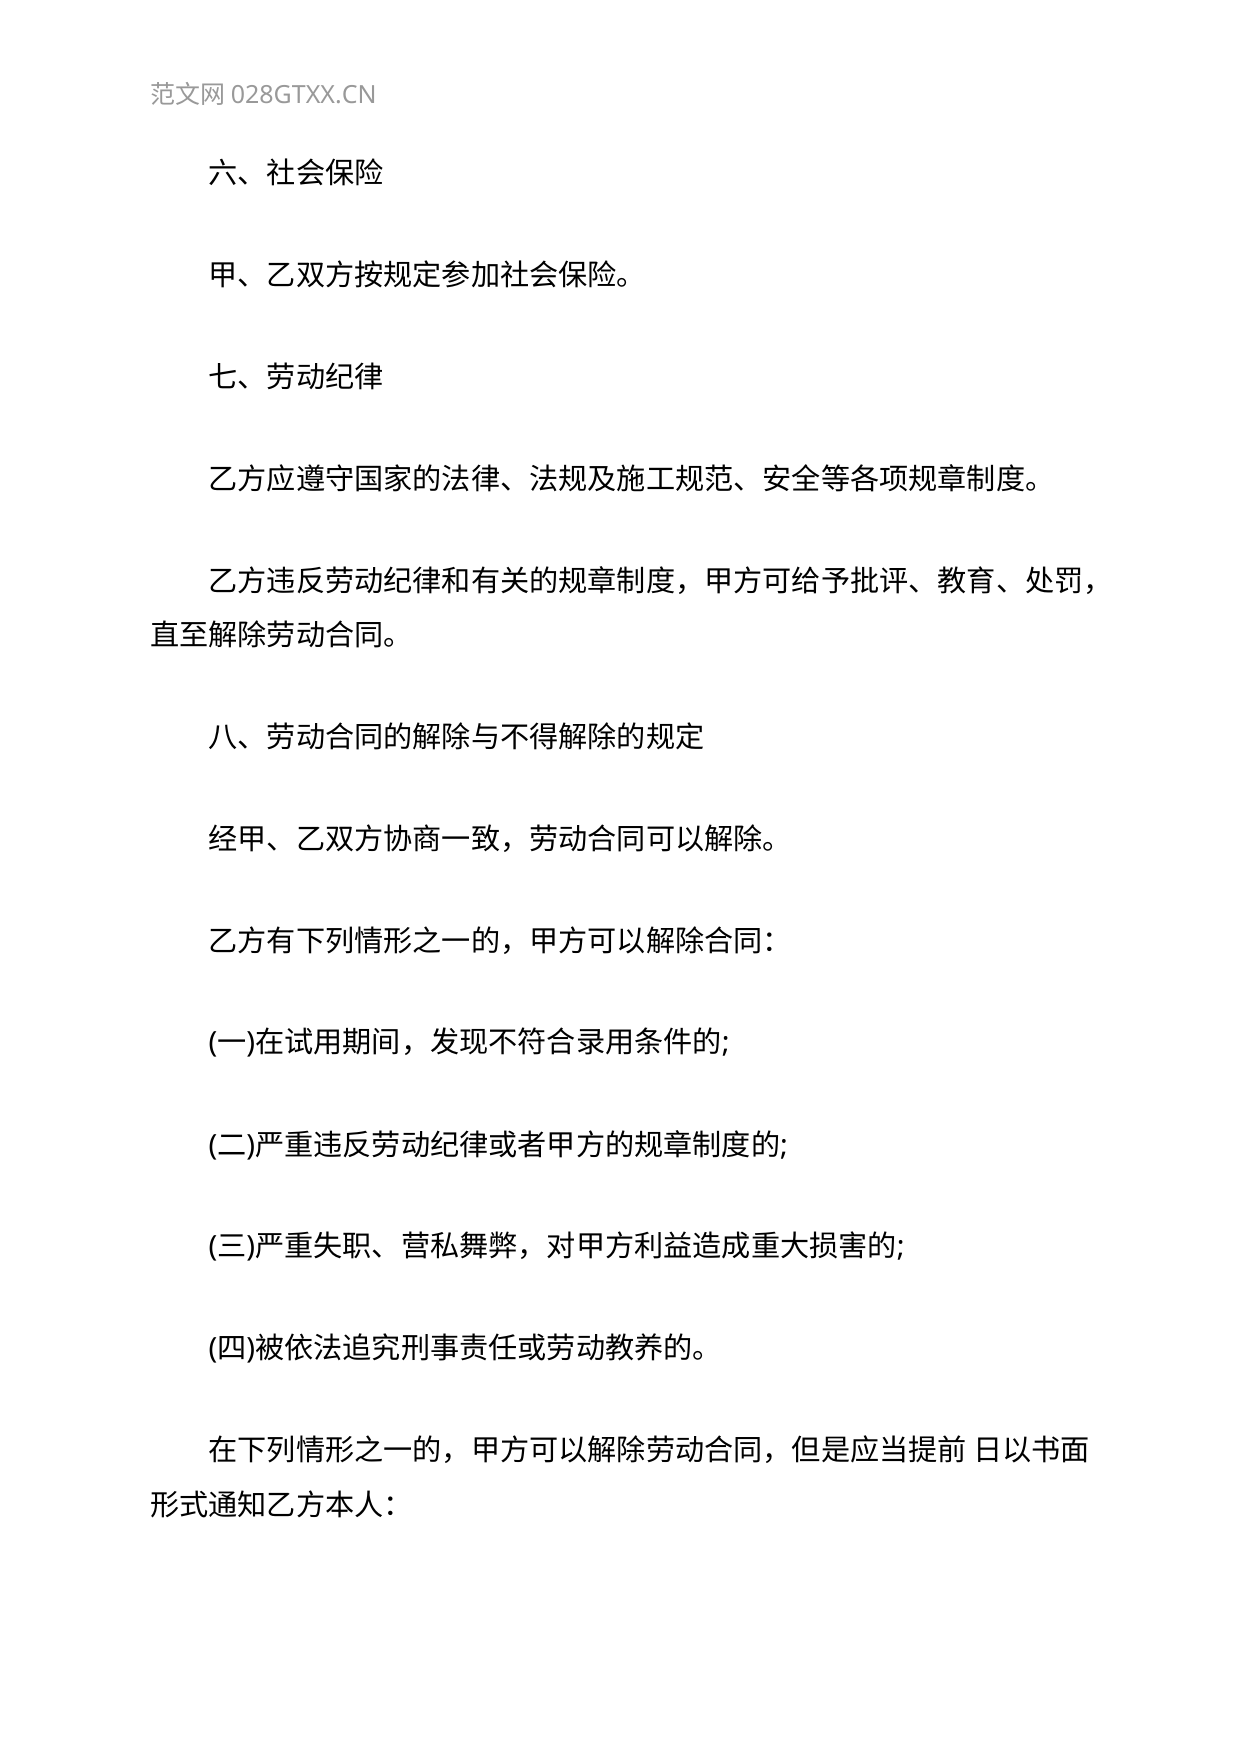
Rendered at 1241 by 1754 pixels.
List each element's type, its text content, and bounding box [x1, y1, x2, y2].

text 经甲、乙双方协商一致，劳动合同可以解除。 [150, 816, 1090, 858]
text 乙方有下列情形之一的，甲方可以解除合同： [150, 917, 1090, 959]
text 乙方违反劳动纪律和有关的规章制度，甲方可给予批评、教育、处罚，直至解除劳动合同。 [150, 557, 1090, 654]
text 甲、乙双方按规定参加社会保险。 [150, 252, 1090, 294]
text 八、劳动合同的解除与不得解除的规定 [150, 714, 1090, 756]
text 乙方应遵守国家的法律、法规及施工规范、安全等各项规章制度。 [150, 455, 1090, 498]
text (二)严重违反劳动纪律或者甲方的规章制度的; [150, 1121, 1090, 1163]
text 七、劳动纪律 [150, 353, 1090, 396]
text 在下列情形之一的，甲方可以解除劳动合同，但是应当提前 日以书面形式通知乙方本人： [150, 1427, 1090, 1524]
text 六、社会保险 [150, 150, 1090, 192]
text (三)严重失职、营私舞弊，对甲方利益造成重大损害的; [150, 1223, 1090, 1265]
text (四)被依法追究刑事责任或劳动教养的。 [150, 1325, 1090, 1367]
text (一)在试用期间，发现不符合录用条件的; [150, 1019, 1090, 1061]
